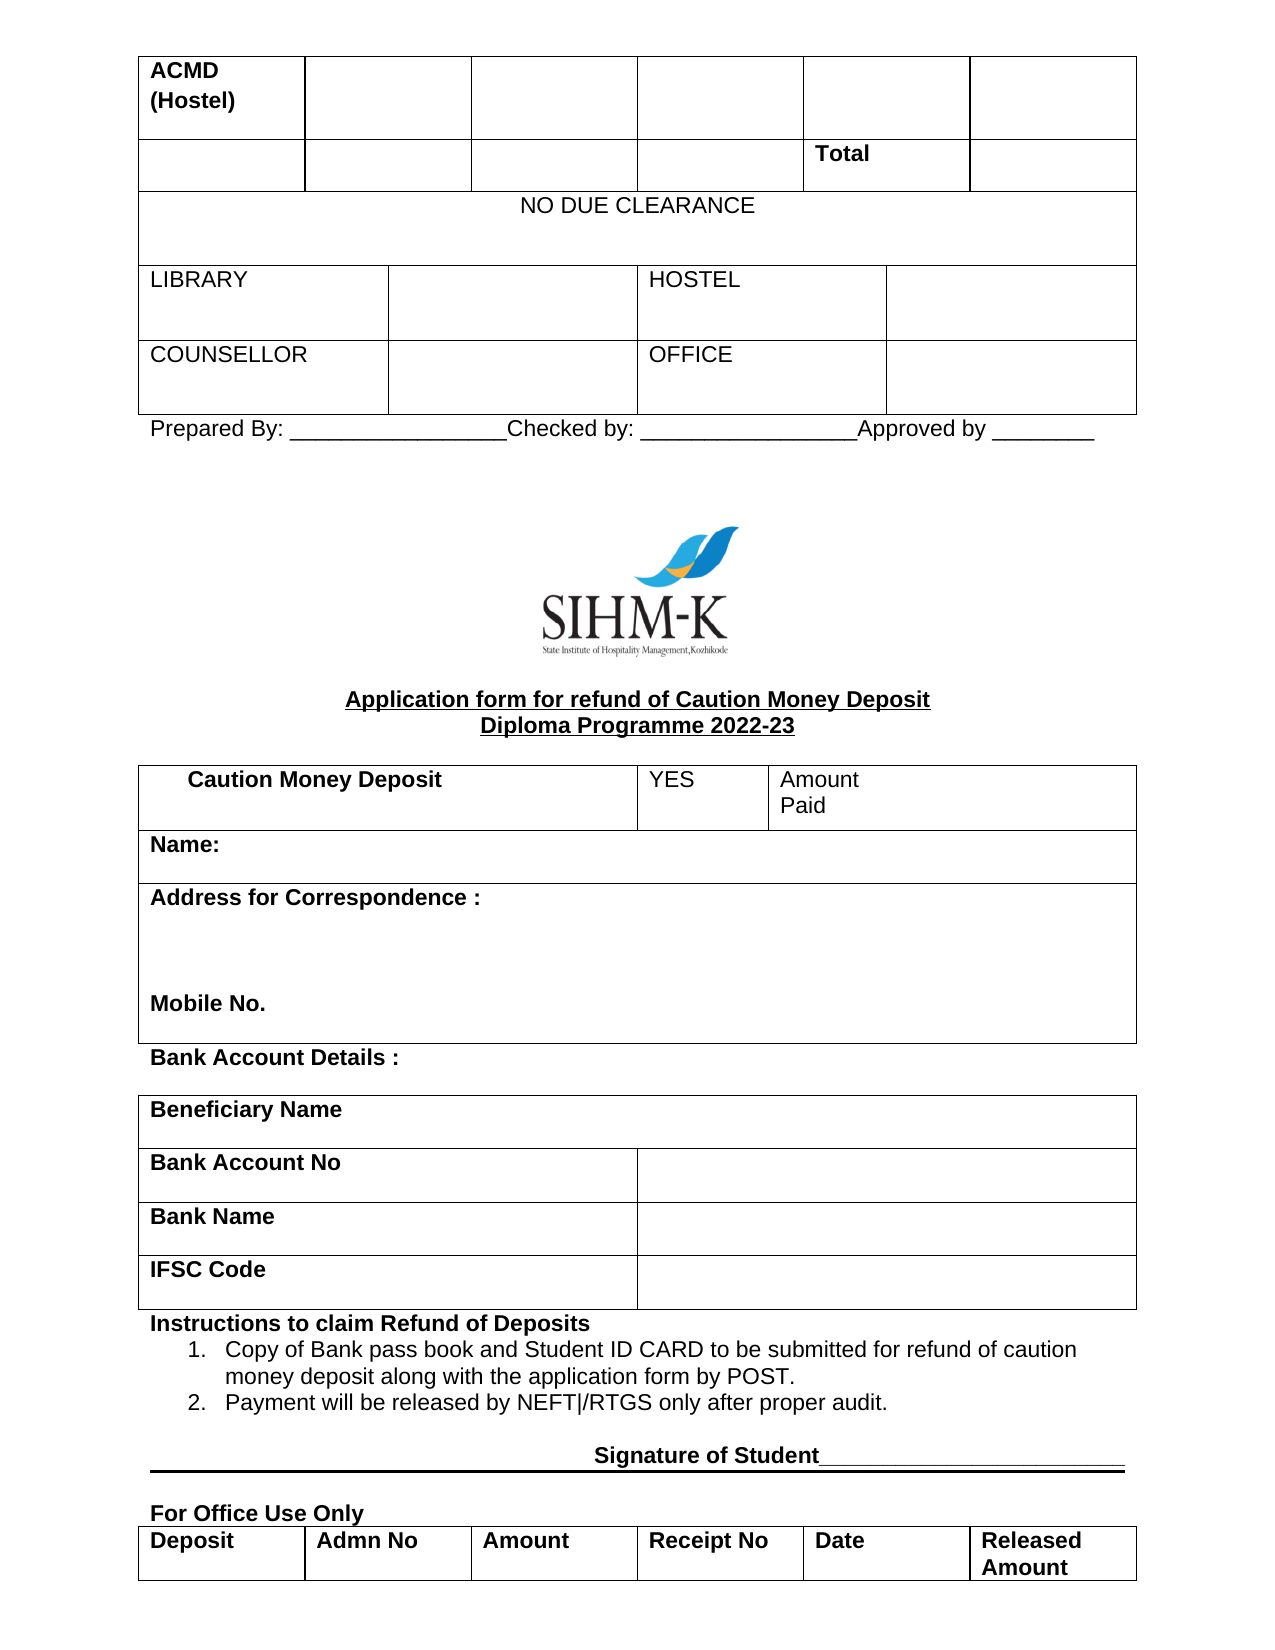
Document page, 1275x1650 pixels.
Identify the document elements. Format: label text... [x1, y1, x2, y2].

table_cell NO DUE CLEARANCE [139, 192, 1136, 265]
picture [520, 520, 755, 658]
table_header Receipt No [638, 1527, 803, 1580]
table_cell [306, 57, 471, 138]
text For Office Use Only [150, 1500, 1125, 1526]
table_cell Name: [139, 831, 1136, 883]
table_cell HOSTEL [638, 266, 886, 339]
table_header Amount Paid [769, 766, 1136, 830]
text Diploma Programme 2022-23 [150, 712, 1125, 739]
table_cell ACMD (Hostel) [139, 57, 304, 138]
table_cell [638, 1256, 1136, 1309]
table_cell [887, 266, 1136, 339]
list Payment will be released by NEFT|/RTGS only after proper audit. [187, 1389, 1125, 1416]
table_cell [804, 57, 969, 138]
table_cell [638, 1203, 1136, 1255]
table_cell [139, 140, 304, 191]
table_cell [638, 57, 803, 138]
table_cell [971, 140, 1136, 191]
table_cell Bank Name [139, 1203, 637, 1255]
text Application form for refund of Caution Money Deposit [150, 686, 1125, 712]
table_cell [472, 140, 637, 191]
table_cell [472, 57, 637, 138]
table_cell [306, 140, 471, 191]
table_cell [389, 266, 637, 339]
table_cell [638, 140, 803, 191]
list Copy of Bank pass book and Student ID CARD to be submitted for refund of caution money deposit along with the application form by POST. [187, 1336, 1125, 1389]
text Bank Account Details : [150, 1044, 1125, 1070]
table_cell [389, 341, 637, 414]
table_cell OFFICE [638, 341, 886, 414]
table_header Caution Money Deposit [139, 766, 637, 830]
table_header Beneficiary Name [139, 1096, 1136, 1148]
table_header Released Amount [971, 1527, 1136, 1580]
table_cell COUNSELLOR [139, 341, 388, 414]
table_header Deposit [139, 1527, 304, 1580]
table_cell LIBRARY [139, 266, 388, 339]
table_header Date [804, 1527, 969, 1580]
table_cell Address for Correspondence : Mobile No. [139, 884, 1136, 1042]
table_header Amount [472, 1527, 637, 1580]
table_cell Bank Account No [139, 1149, 637, 1202]
table_header Admn No [306, 1527, 471, 1580]
table_cell IFSC Code [139, 1256, 637, 1309]
table_cell Total [804, 140, 969, 191]
text Signature of Student________________________ [150, 1442, 1125, 1470]
table_cell [887, 341, 1136, 414]
text Prepared By: _________________Checked by: _________________Approved by ________ [150, 415, 1125, 441]
table_cell [638, 1149, 1136, 1202]
table_cell [971, 57, 1136, 138]
table_header YES [638, 766, 768, 830]
text Instructions to claim Refund of Deposits [150, 1310, 1125, 1336]
